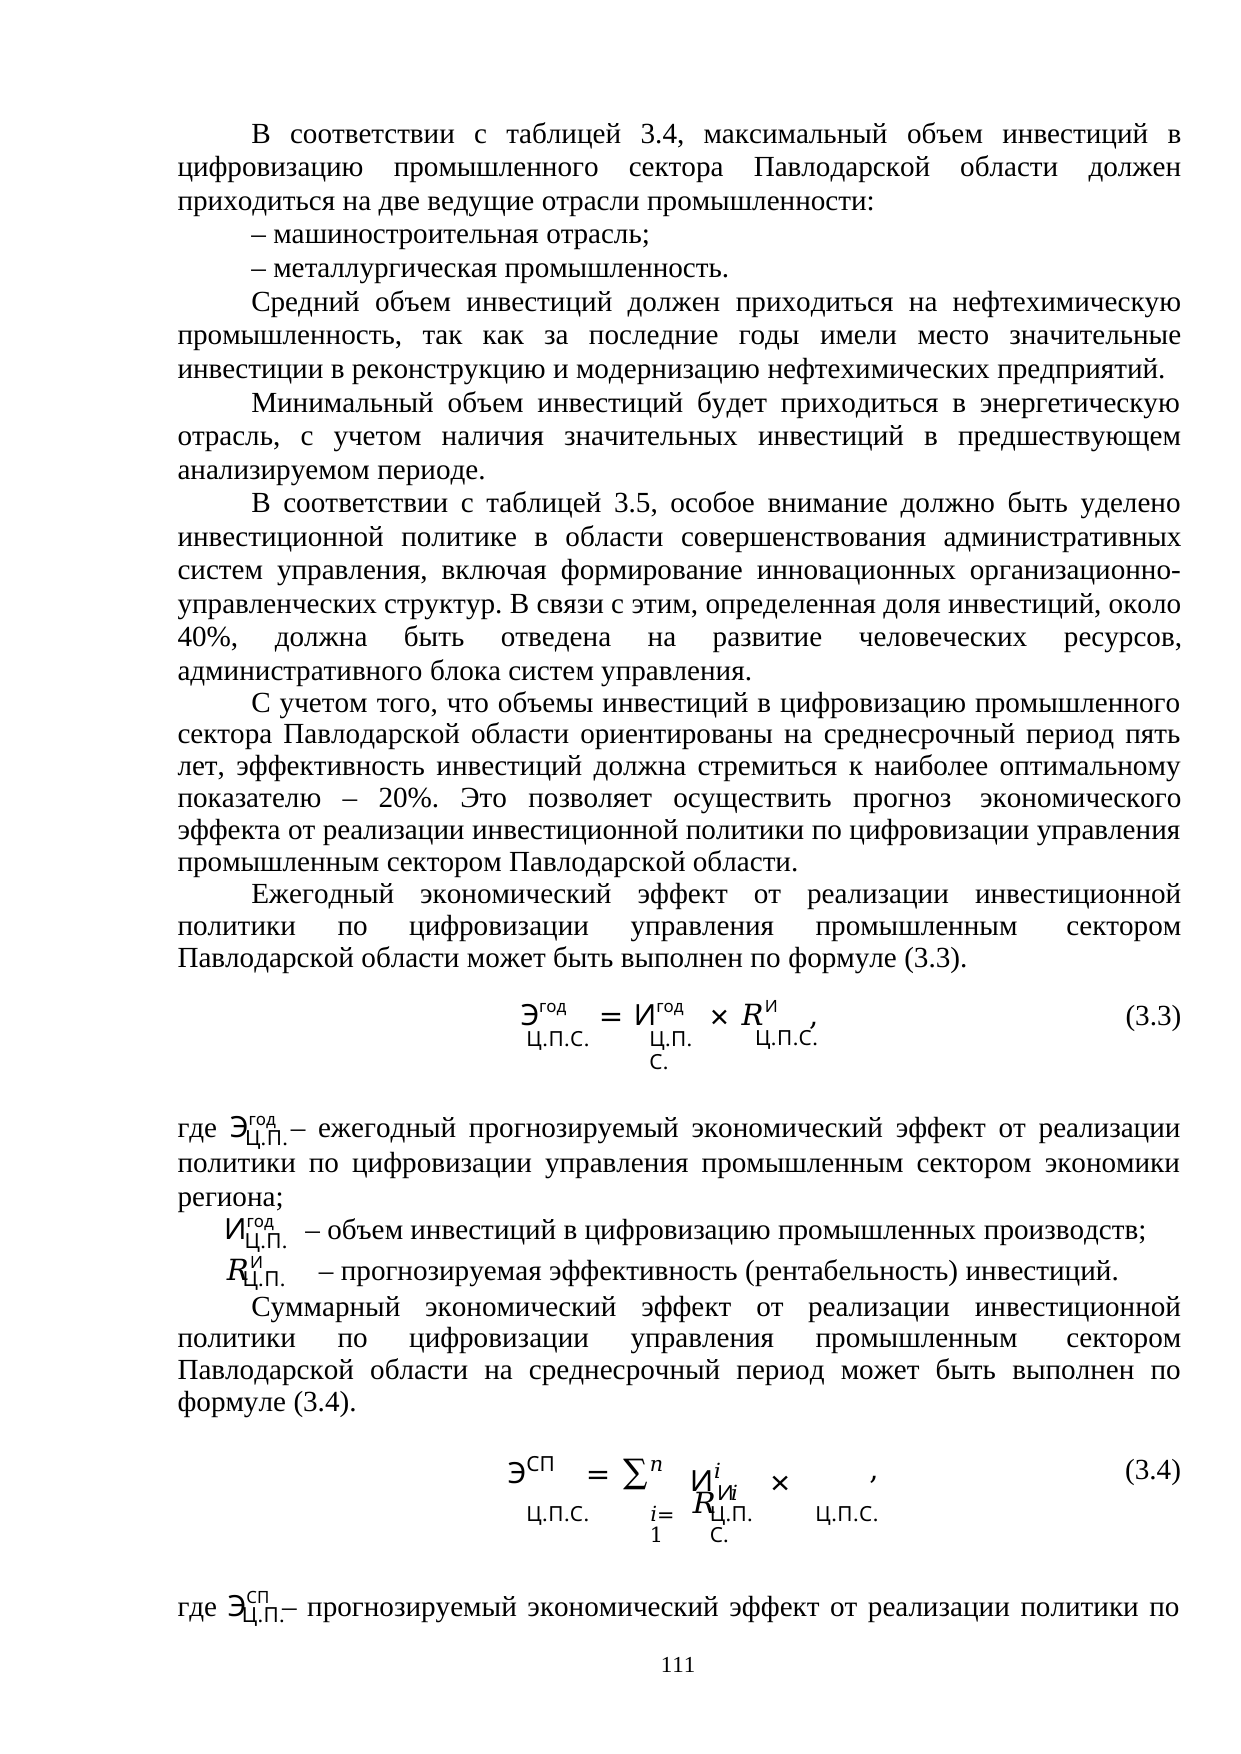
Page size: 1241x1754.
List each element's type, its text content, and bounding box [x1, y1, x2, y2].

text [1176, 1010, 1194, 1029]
text И𝑖 × 𝑅И𝑖 [689, 1461, 838, 1505]
text Ц.П.С. [709, 1505, 762, 1547]
text Ц.П.С. [755, 1029, 1194, 1049]
text В соответствии с таблицей 3.5, особое внимание должно быть уделено инвестиционной политике в области совершенствования административных систем управления, включая формирование инновационных организационно- управленческих структур. В связи с этим, определенная доля инвестиций, около 40%, должна быть отведена на развитие человеческих ресурсов, административного блока систем управления. [177, 485, 1182, 687]
text В соответствии с таблицей 3.4, максимальный объем инвестиций в цифровизацию промышленного сектора Павлодарской области должен приходиться на две ведущие отрасли промышленности: [177, 116, 1181, 217]
text Суммарный экономический эффект от реализации инвестиционной политики по цифровизации управления промышленным сектором Павлодарской области на среднесрочный период может быть выполнен по формуле (3.4). [177, 1291, 1181, 1418]
text , (3.4) [869, 1464, 1130, 1483]
text С учетом того, что объемы инвестиций в цифровизацию промышленного сектора Павлодарской области ориентированы на среднесрочный период пять лет, эффективность инвестиций должна стремиться к наиболее оптимальному показателю – 20%. Это позволяет осуществить прогноз экономического эффекта от реализации инвестиционной политики по цифровизации управления промышленным сектором Павлодарской области. [177, 687, 1181, 878]
text ЭСП = ∑𝑛 [164, 1454, 663, 1476]
text Ц.П.С. [164, 1505, 589, 1526]
text Минимальный объем инвестиций будет приходиться в энергетическую отрасль, с учетом наличия значительных инвестиций в предшествующем анализируемом периоде. [177, 385, 1181, 485]
text где Эгод – ежегодный прогнозируемый экономический эффект от реализации политики по цифровизации управления промышленным сектором экономики региона; [177, 1109, 1181, 1213]
text Эгод = Игод × 𝑅И , (3.3) [521, 1010, 1130, 1029]
list машиностроительная отрасль; [251, 217, 1194, 250]
text Ц.П.С. [649, 1029, 702, 1074]
text 𝑖=1 [649, 1505, 685, 1547]
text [177, 1587, 1181, 1622]
text Ц.П.С. [164, 1029, 590, 1051]
text Ц.П.С. [815, 1505, 1194, 1526]
list металлургическая промышленность. [251, 250, 1194, 284]
text , (3.4) [1129, 1464, 1177, 1483]
text Игод – объем инвестиций в цифровизацию промышленных производств; [224, 1214, 1194, 1246]
text 𝑅И – прогнозируемая эффективность (рентабельность) инвестиций. [224, 1252, 1194, 1287]
text Средний объем инвестиций должен приходиться на нефтехимическую промышленность, так как за последние годы имели место значительные инвестиции в реконструкцию и модернизацию нефтехимических предприятий. [177, 284, 1181, 384]
text Ежегодный экономический эффект от реализации инвестиционной политики по цифровизации управления промышленным сектором Павлодарской области может быть выполнен по формуле (3.3). [177, 878, 1181, 973]
